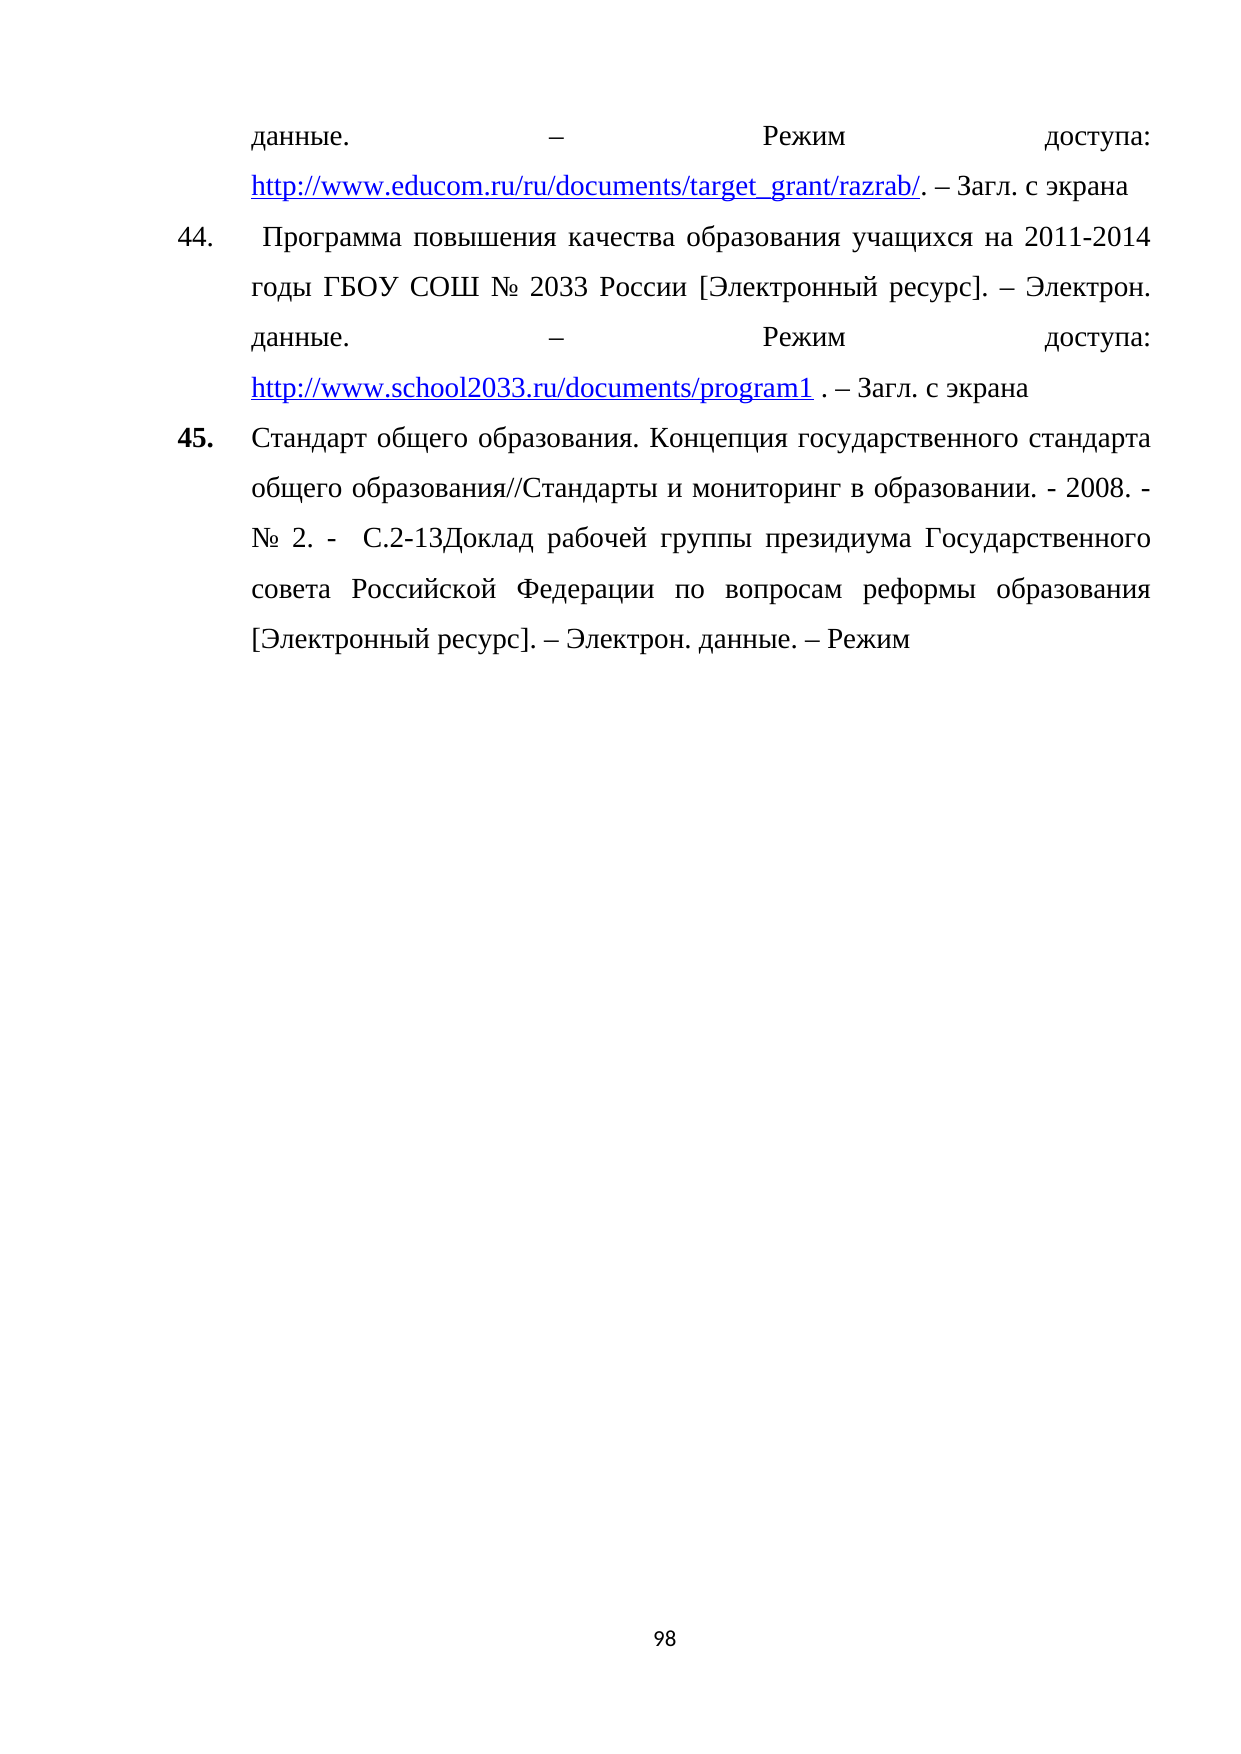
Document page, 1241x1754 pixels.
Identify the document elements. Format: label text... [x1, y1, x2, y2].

list Стандарт общего образования. Концепция государственного стандарта общего образования//Стандарты и мониторинг в образовании. - 2008. -№ 2. - С.2-13Доклад рабочей группы президиума Государственного совета Российской Федерации по вопросам реформы образования [Электронный ресурс]. – Электрон. данные. – Режим [177, 420, 1152, 655]
list Программа повышения качества образования учащихся на 2011-2014 годы ГБОУ СОШ № 2033 России [Электронный ресурс]. – Электрон. данные. – Режим доступа: http://www.school2033.ru/documents/program1 . – Загл. с экрана [177, 219, 1152, 403]
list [177, 118, 1152, 202]
